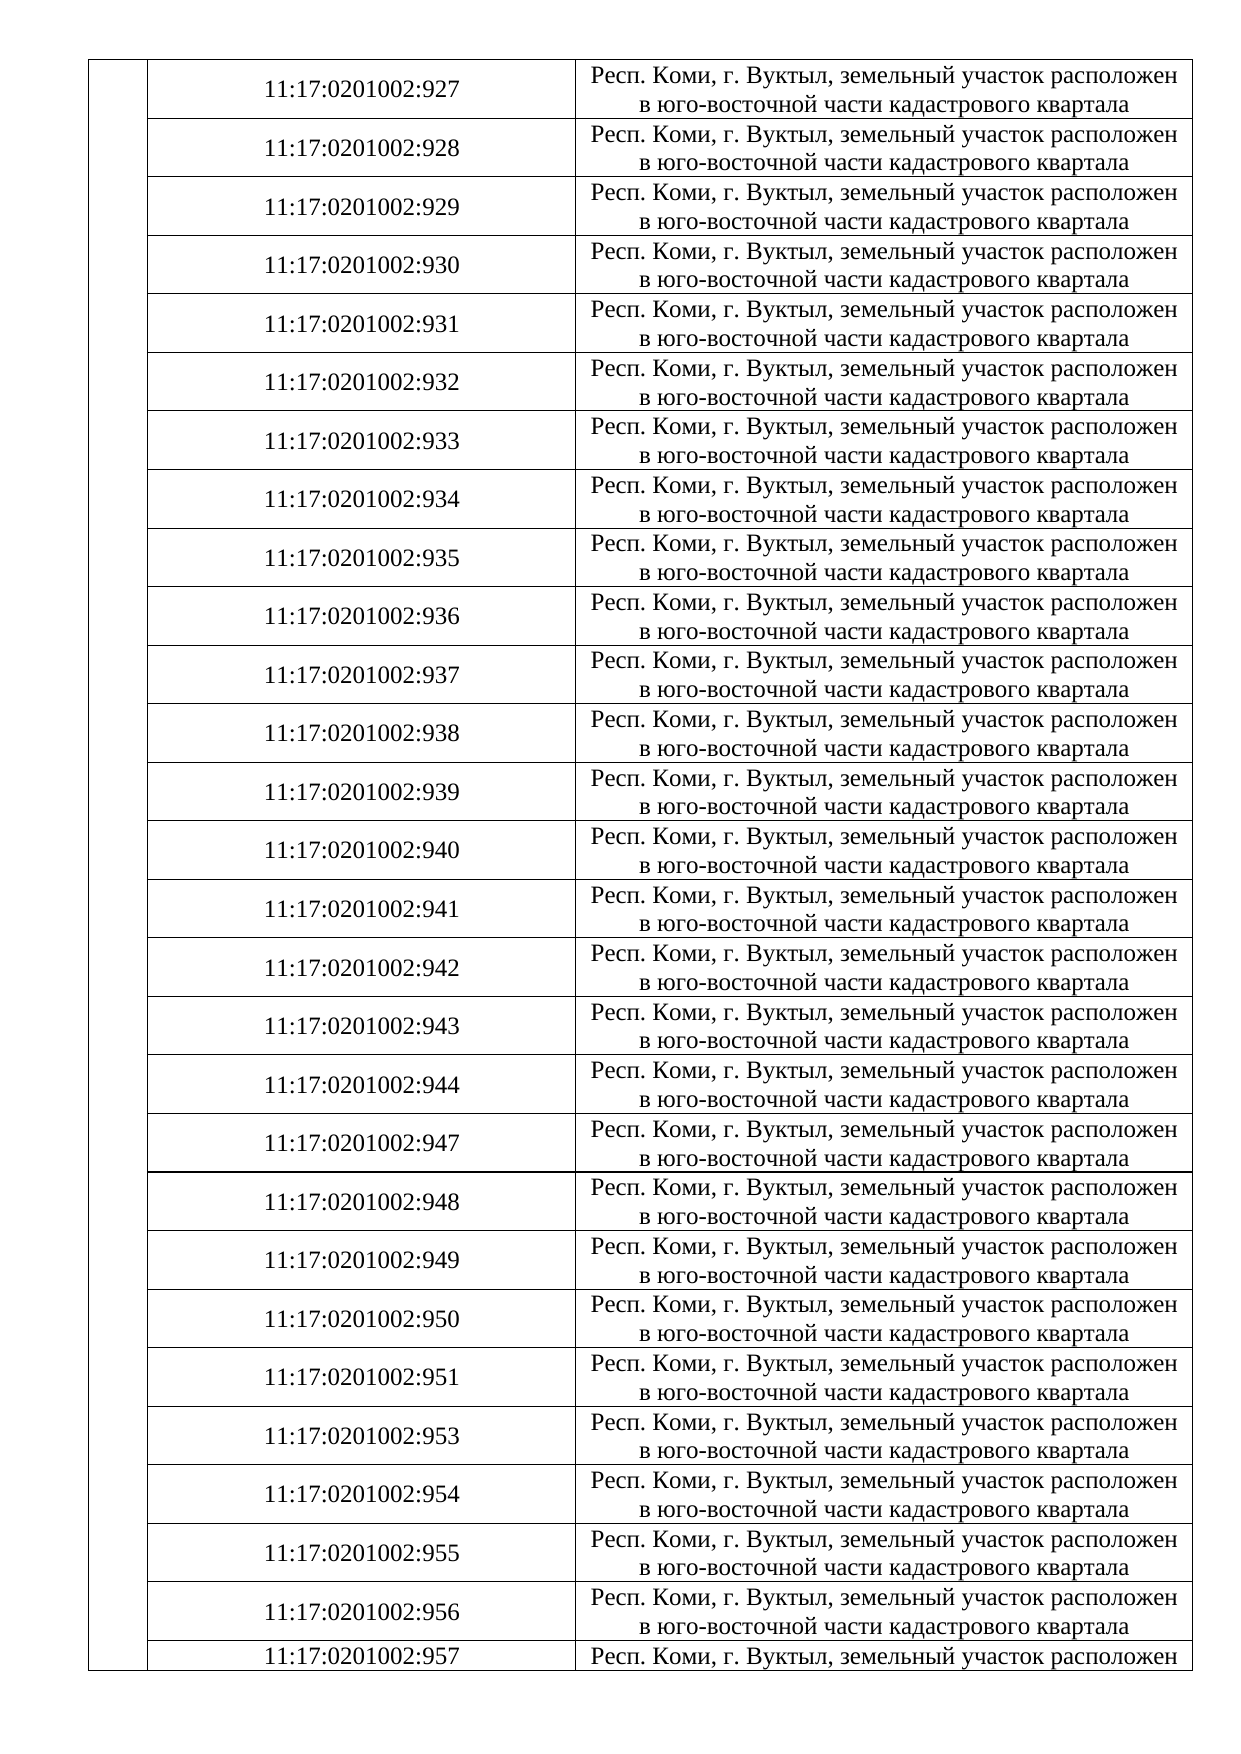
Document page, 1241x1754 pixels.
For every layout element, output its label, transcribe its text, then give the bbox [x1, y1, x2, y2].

table_cell 11:17:0201002:932 [148, 353, 575, 410]
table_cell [576, 1582, 1192, 1640]
table_cell Респ. Коми, г. Вуктыл, земельный участок расположен в юго-восточной части кадастрового квартала [576, 1290, 1192, 1347]
table_cell 11:17:0201002:934 [148, 470, 575, 527]
table_cell Респ. Коми, г. Вуктыл, земельный участок расположен в юго-восточной части кадастрового квартала [576, 1114, 1192, 1171]
table_cell 11:17:0201002:956 [148, 1582, 575, 1640]
table_cell 11:17:0201002:948 [148, 1173, 575, 1230]
table_cell Респ. Коми, г. Вуктыл, земельный участок расположен в юго-восточной части кадастрового квартала [576, 763, 1192, 820]
table_cell 11:17:0201002:951 [148, 1348, 575, 1406]
table_cell Респ. Коми, г. Вуктыл, земельный участок расположен в юго-восточной части кадастрового квартала [576, 587, 1192, 644]
table_cell Респ. Коми, г. Вуктыл, земельный участок расположен в юго-восточной части кадастрового квартала [576, 294, 1192, 352]
table_cell Респ. Коми, г. Вуктыл, земельный участок расположен в юго-восточной части кадастрового квартала [576, 821, 1192, 879]
table_cell Респ. Коми, г. Вуктыл, земельный участок расположен в юго-восточной части кадастрового квартала [576, 1231, 1192, 1288]
table_cell Респ. Коми, г. Вуктыл, земельный участок расположен в юго-восточной части кадастрового квартала [576, 1465, 1192, 1523]
table_cell Респ. Коми, г. Вуктыл, земельный участок расположен в юго-восточной части кадастрового квартала [576, 470, 1192, 527]
table_cell 11:17:0201002:949 [148, 1231, 575, 1288]
table_cell Респ. Коми, г. Вуктыл, земельный участок расположен в юго-восточной части кадастрового квартала [576, 1407, 1192, 1464]
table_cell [576, 60, 1192, 118]
table_cell 11:17:0201002:936 [148, 587, 575, 644]
table_cell 11:17:0201002:957 [148, 1641, 575, 1669]
table_cell Респ. Коми, г. Вуктыл, земельный участок расположен в юго-восточной части кадастрового квартала [576, 411, 1192, 469]
table_cell Респ. Коми, г. Вуктыл, земельный участок расположен в юго-восточной части кадастрового квартала [576, 236, 1192, 293]
table_cell Респ. Коми, г. Вуктыл, земельный участок расположен в юго-восточной части кадастрового квартала [576, 529, 1192, 586]
table_cell Респ. Коми, г. Вуктыл, земельный участок расположен в юго-восточной части кадастрового квартала [576, 880, 1192, 937]
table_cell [576, 1641, 1192, 1669]
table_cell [576, 177, 1192, 235]
table_cell 11:17:0201002:929 [148, 177, 575, 235]
table_cell Респ. Коми, г. Вуктыл, земельный участок расположен в юго-восточной части кадастрового квартала [576, 1055, 1192, 1113]
table_cell 11:17:0201002:947 [148, 1114, 575, 1171]
table_cell 11:17:0201002:943 [148, 997, 575, 1054]
table_cell 11:17:0201002:955 [148, 1524, 575, 1581]
table_cell 11:17:0201002:927 [148, 60, 575, 118]
table_cell 11:17:0201002:931 [148, 294, 575, 352]
table_cell 11:17:0201002:940 [148, 821, 575, 879]
table_cell 11:17:0201002:933 [148, 411, 575, 469]
table_cell 11:17:0201002:937 [148, 646, 575, 703]
table_cell 11:17:0201002:953 [148, 1407, 575, 1464]
table_cell Респ. Коми, г. Вуктыл, земельный участок расположен в юго-восточной части кадастрового квартала [576, 704, 1192, 762]
table_cell 11:17:0201002:930 [148, 236, 575, 293]
table_cell 11:17:0201002:942 [148, 938, 575, 996]
table_cell Респ. Коми, г. Вуктыл, земельный участок расположен в юго-восточной части кадастрового квартала [576, 1348, 1192, 1406]
table_cell 11:17:0201002:944 [148, 1055, 575, 1113]
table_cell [576, 119, 1192, 176]
table_cell 11:17:0201002:941 [148, 880, 575, 937]
table_cell 11:17:0201002:954 [148, 1465, 575, 1523]
table_cell 11:17:0201002:950 [148, 1290, 575, 1347]
table_cell Респ. Коми, г. Вуктыл, земельный участок расположен в юго-восточной части кадастрового квартала [576, 1173, 1192, 1230]
table_cell Респ. Коми, г. Вуктыл, земельный участок расположен в юго-восточной части кадастрового квартала [576, 353, 1192, 410]
table_cell 11:17:0201002:935 [148, 529, 575, 586]
table_cell 11:17:0201002:939 [148, 763, 575, 820]
table_cell Респ. Коми, г. Вуктыл, земельный участок расположен в юго-восточной части кадастрового квартала [576, 997, 1192, 1054]
table_cell Респ. Коми, г. Вуктыл, земельный участок расположен в юго-восточной части кадастрового квартала [576, 646, 1192, 703]
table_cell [576, 1524, 1192, 1581]
table_cell Респ. Коми, г. Вуктыл, земельный участок расположен в юго-восточной части кадастрового квартала [576, 938, 1192, 996]
table_cell 11:17:0201002:928 [148, 119, 575, 176]
table_cell 11:17:0201002:938 [148, 704, 575, 762]
